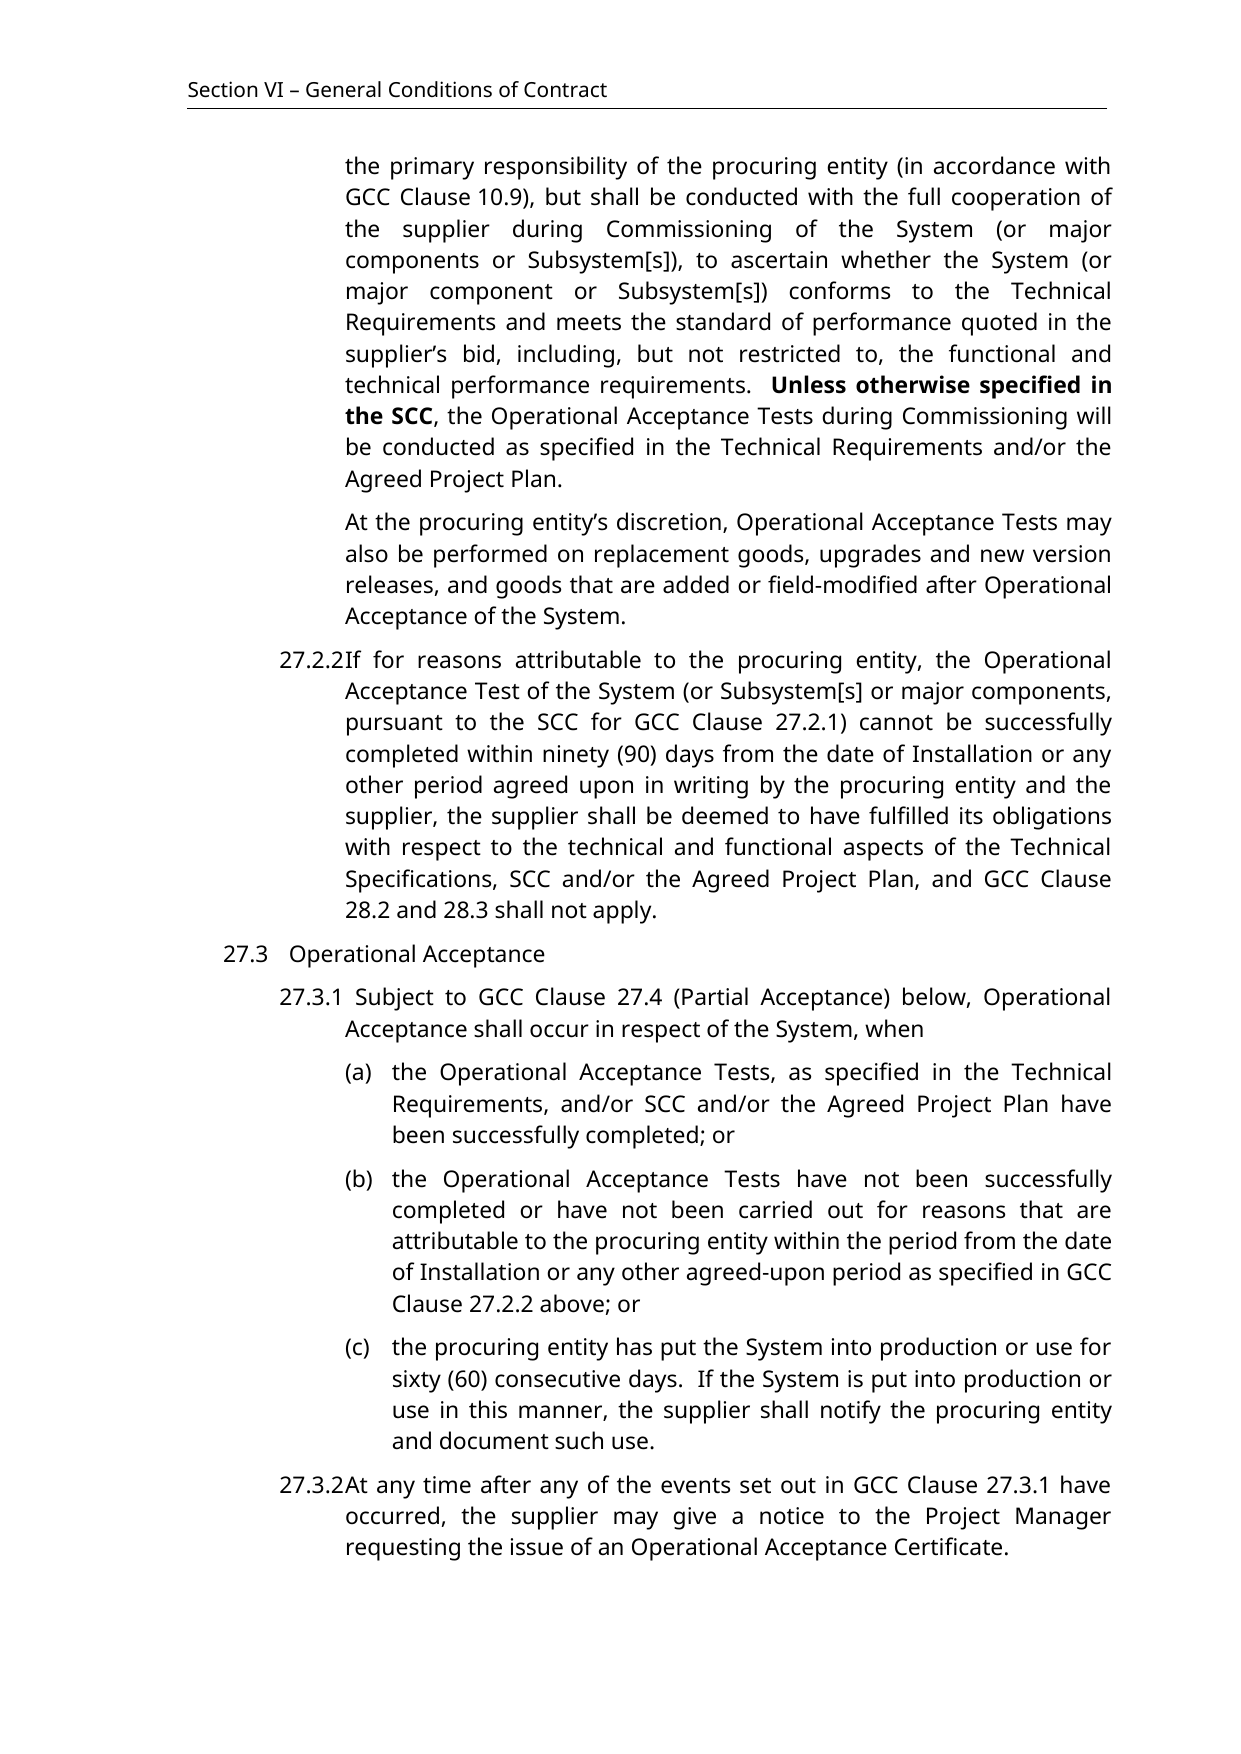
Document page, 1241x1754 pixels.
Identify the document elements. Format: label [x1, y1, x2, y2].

table_cell [189, 150, 1140, 1575]
